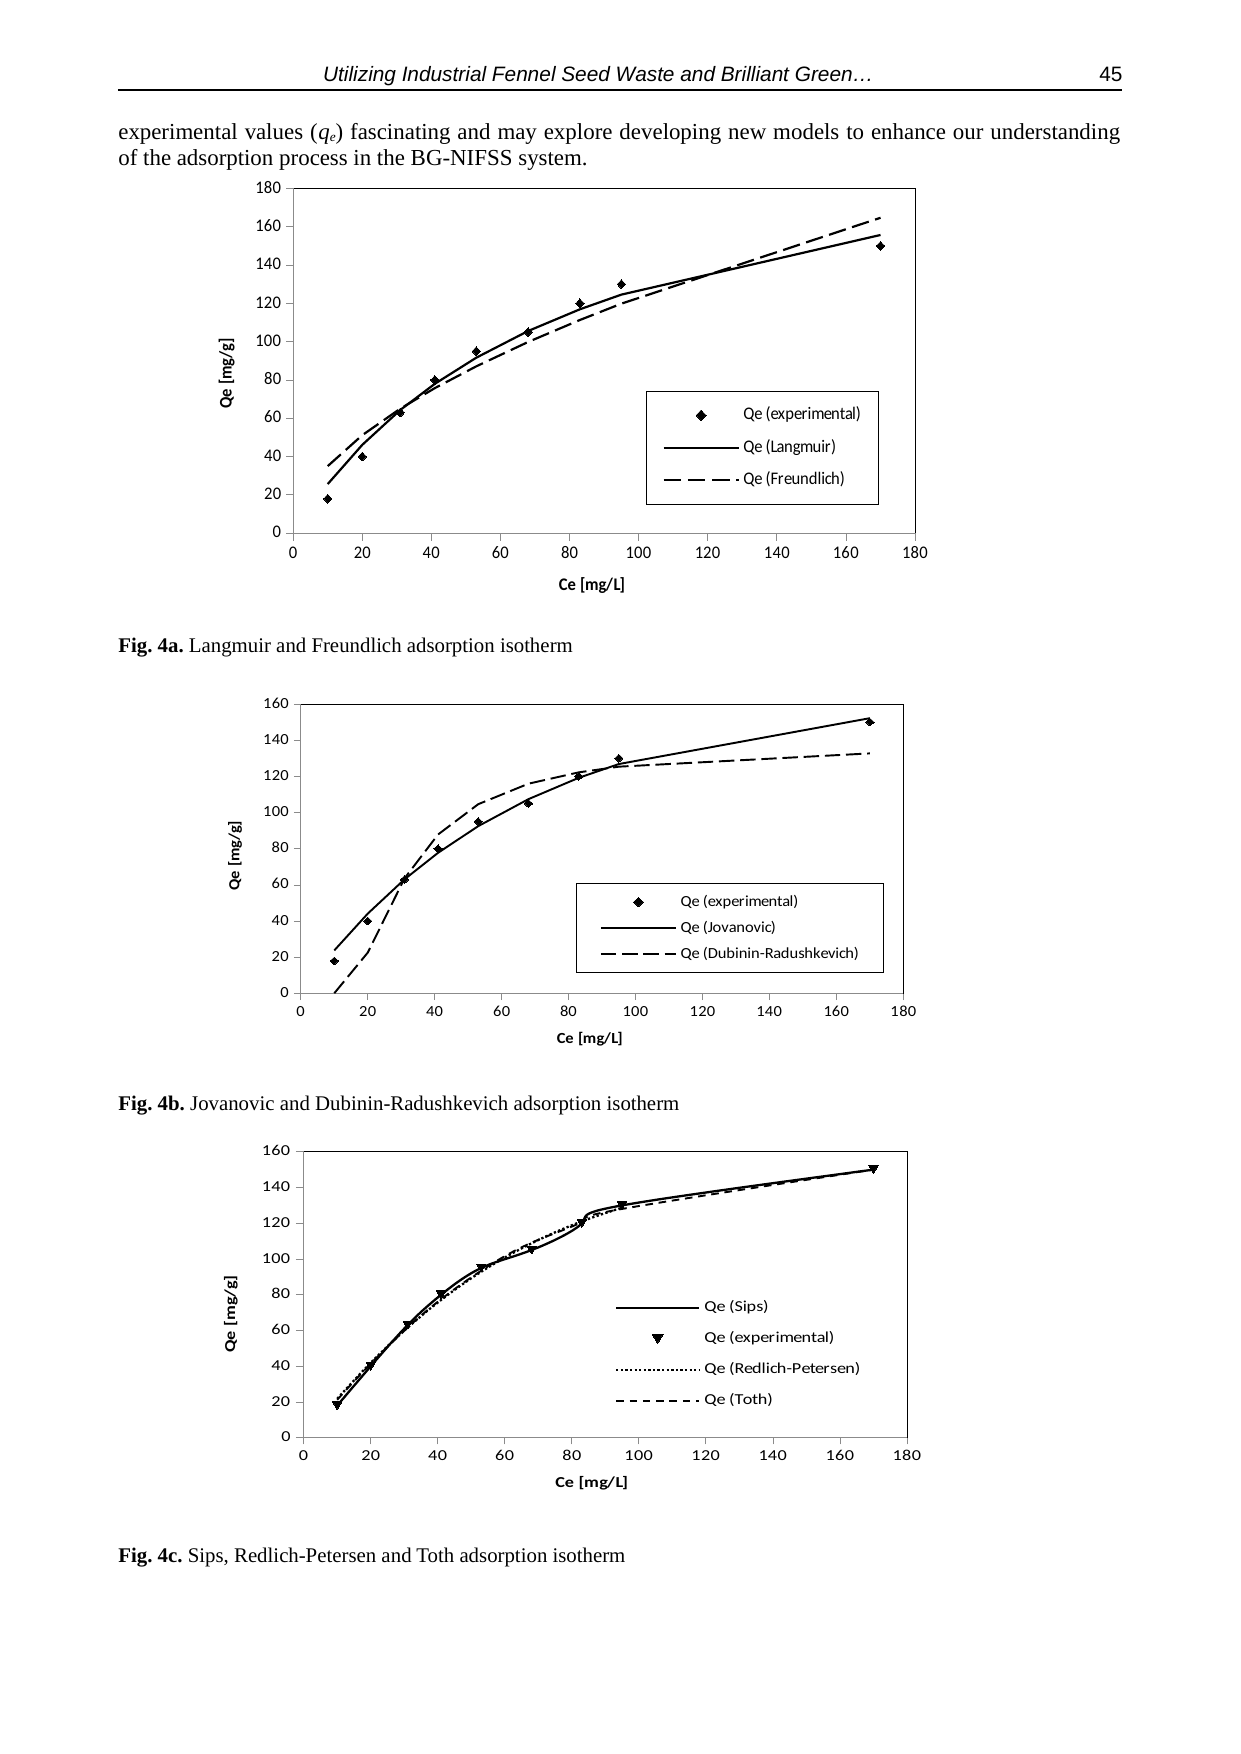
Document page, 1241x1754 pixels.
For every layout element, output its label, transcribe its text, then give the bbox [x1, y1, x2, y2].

text Fig. 4c. Sips, Redlich-Petersen and Toth adsorption isotherm [118, 1543, 1122, 1567]
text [118, 118, 1122, 171]
text Fig. 4b. Jovanovic and Dubinin-Radushkevich adsorption isotherm [118, 1090, 1122, 1114]
text Fig. 4a. Langmuir and Freundlich adsorption isotherm [118, 633, 1122, 657]
